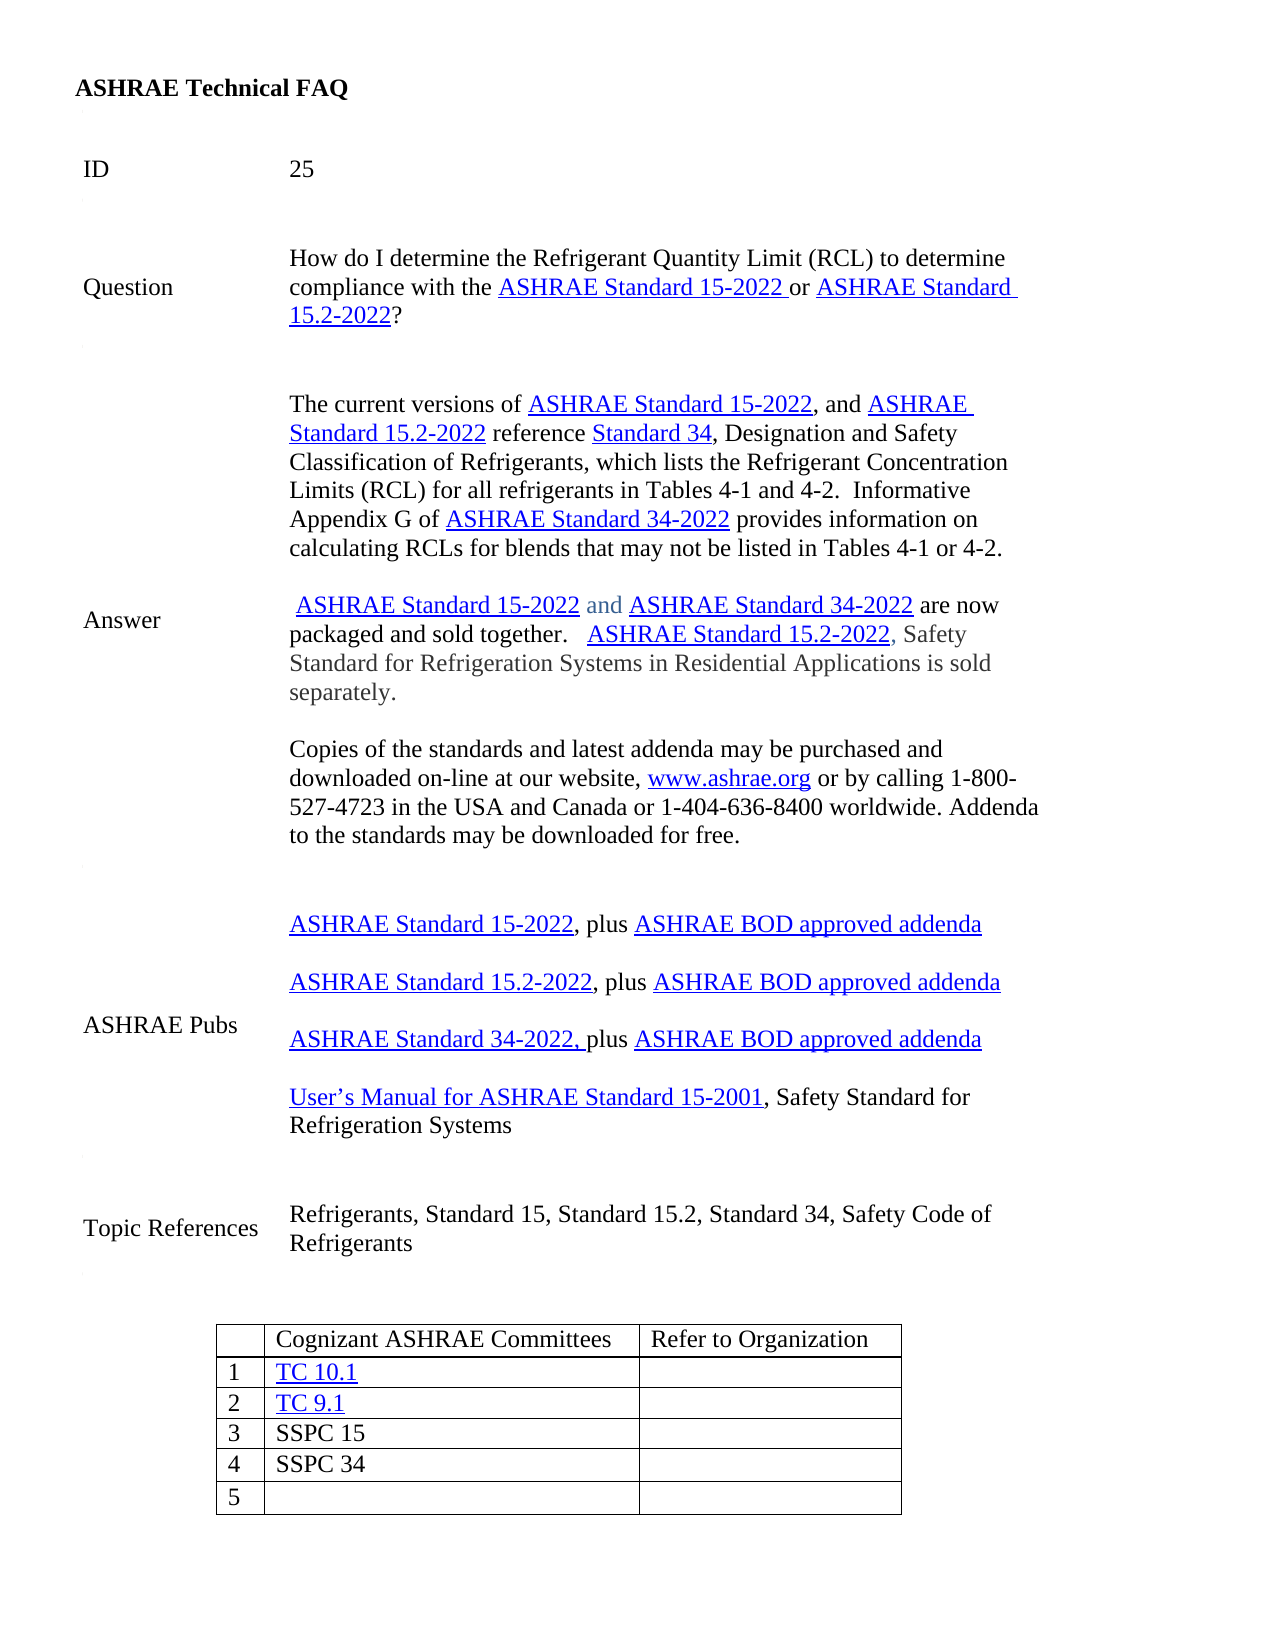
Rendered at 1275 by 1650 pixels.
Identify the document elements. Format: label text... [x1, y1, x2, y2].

table_header ASHRAE Technical FAQ [75, 73, 950, 102]
table_cell [75, 102, 949, 1574]
